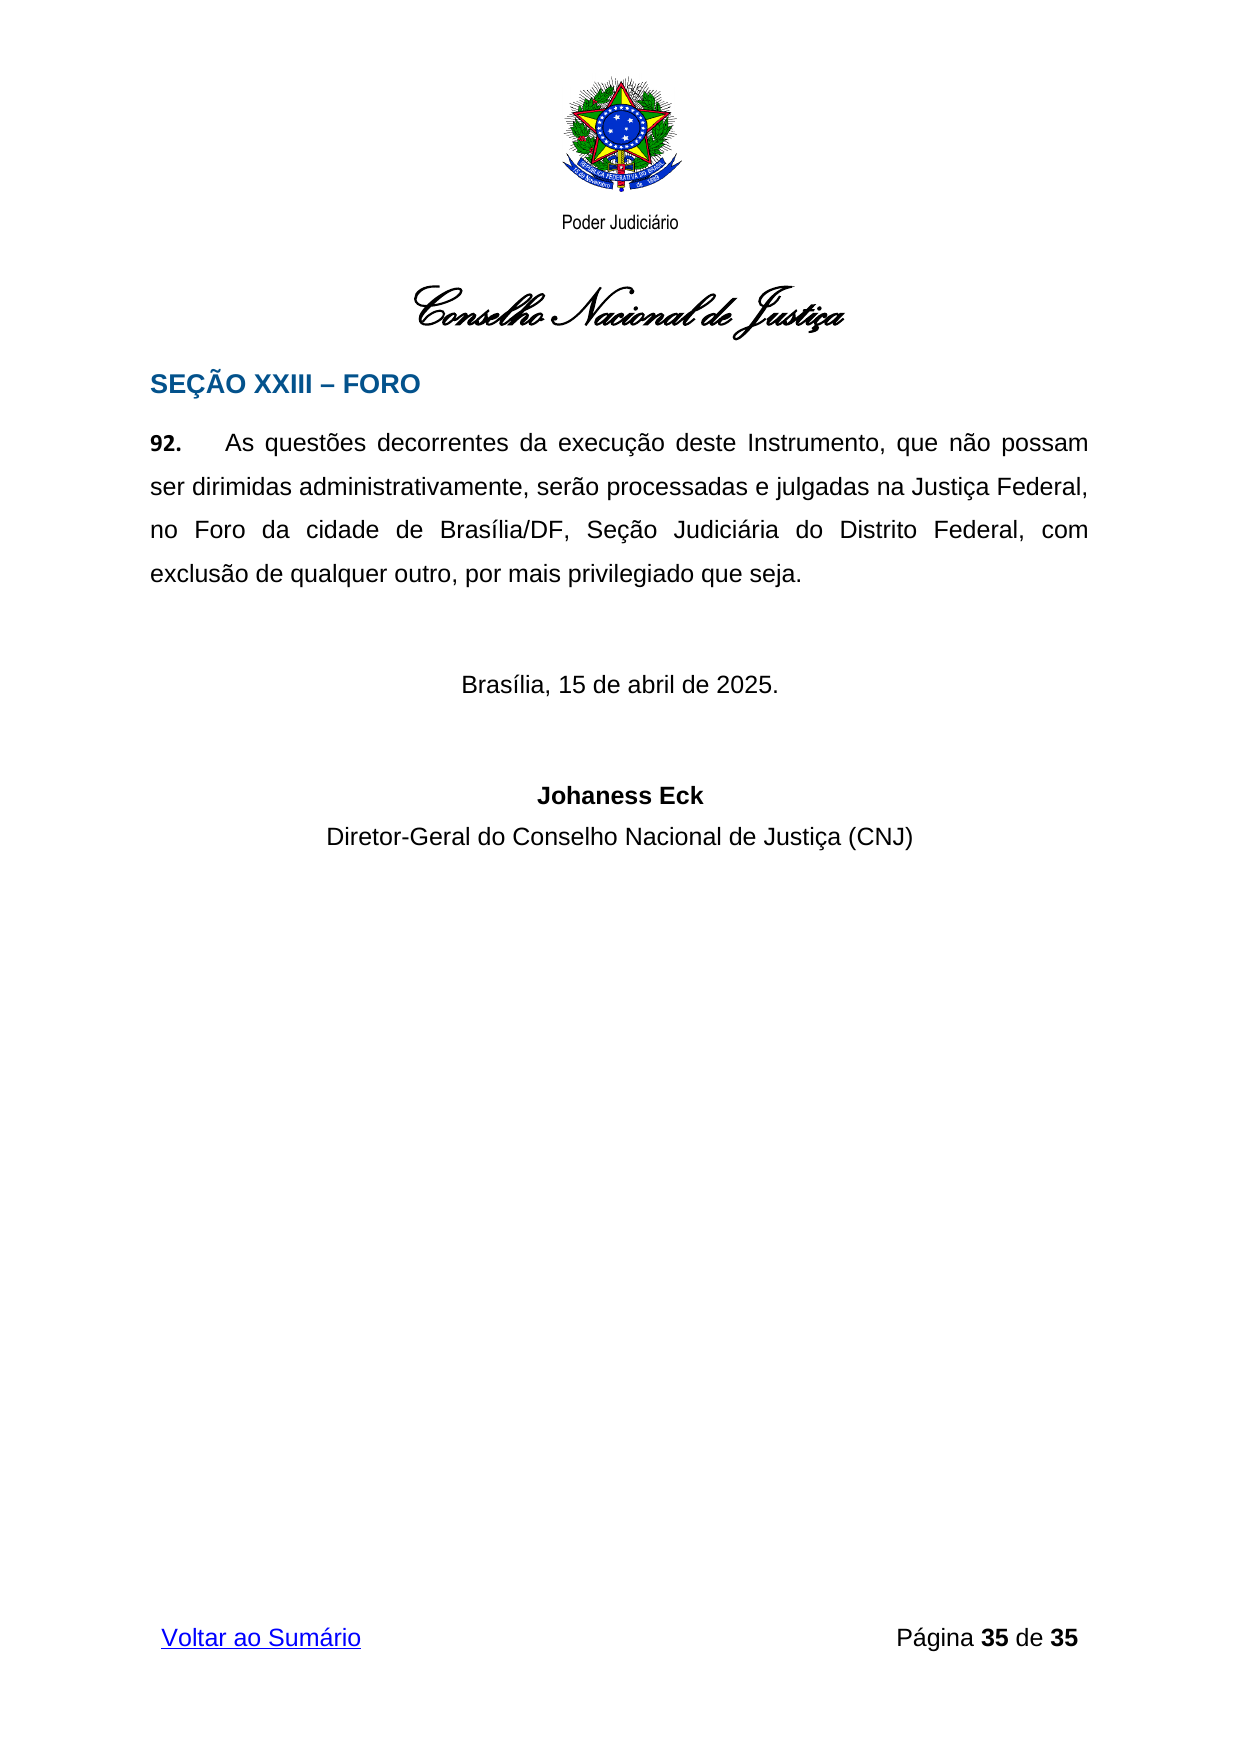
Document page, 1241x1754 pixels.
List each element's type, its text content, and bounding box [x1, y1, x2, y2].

text Brasília, 15 de abril de 2025. [150, 670, 1090, 698]
text Johaness Eck [150, 781, 1090, 810]
subtitle SEÇÃO XXIII – FORO [150, 368, 1090, 399]
text Diretor-Geral do Conselho Nacional de Justiça (CNJ) [150, 822, 1090, 851]
picture [556, 73, 685, 194]
list As questões decorrentes da execução deste Instrumento, que não possam ser dirimidas administrativamente, serão processadas e julgadas na Justiça Federal, no Foro da cidade de Brasília/DF, Seção Judiciária do Distrito Federal, com exclusão de qualquer outro, por mais privilegiado que seja. [150, 427, 1090, 587]
